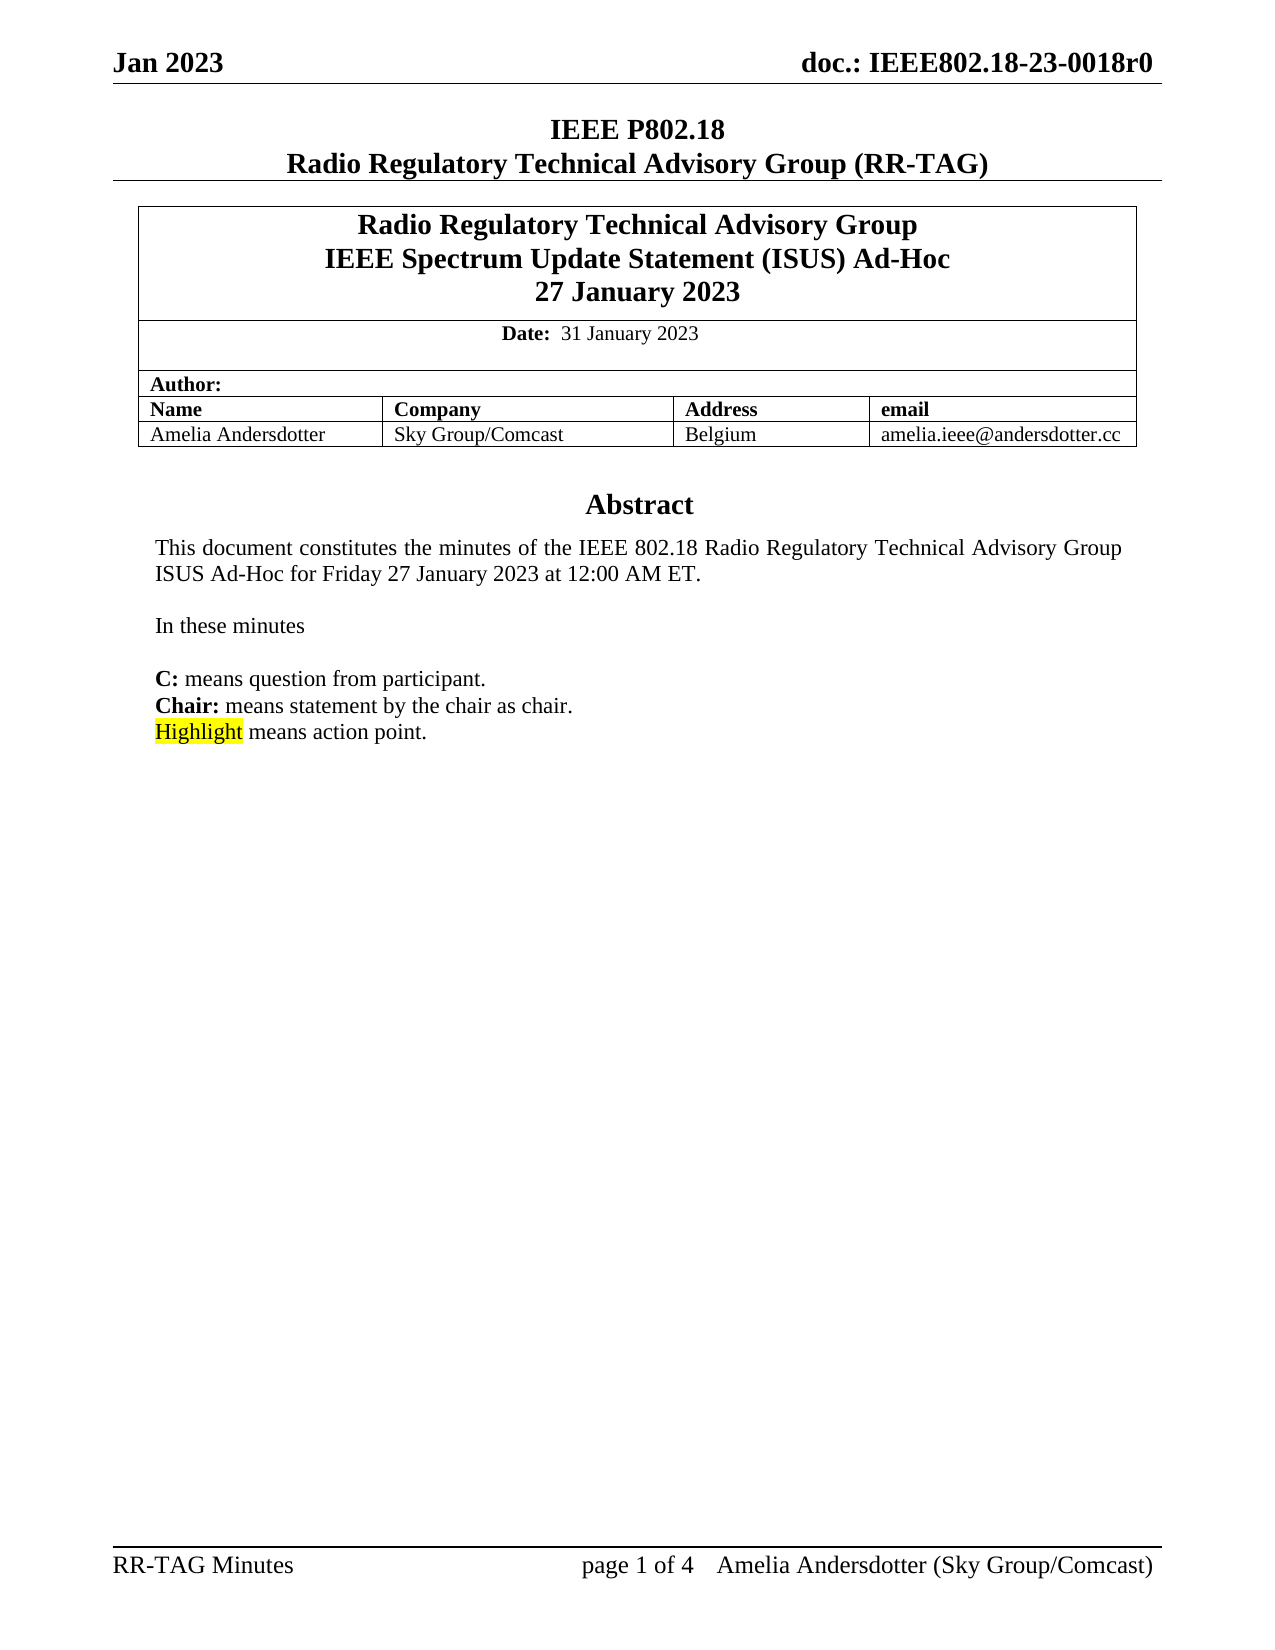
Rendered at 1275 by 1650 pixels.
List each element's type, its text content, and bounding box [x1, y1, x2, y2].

table_header Radio Regulatory Technical Advisory Group IEEE Spectrum Update Statement (ISUS) Ad-Hoc 27 January 2023 [139, 207, 1136, 320]
table_cell Belgium [674, 422, 869, 446]
table_cell amelia.ieee@andersdotter.cc [870, 422, 1136, 446]
table_cell Company [383, 397, 673, 421]
table_cell Date: 31 January 2023 [139, 321, 1136, 370]
table_cell Name [139, 397, 382, 421]
text IEEE P802.18 Radio Regulatory Technical Advisory Group (RR-TAG) [112, 112, 1162, 181]
table_cell Amelia Andersdotter [139, 422, 382, 446]
table_cell email [870, 397, 1136, 421]
table_cell Author: [139, 371, 1136, 396]
table_cell Address [674, 397, 869, 421]
table_cell Sky Group/Comcast [383, 422, 673, 446]
